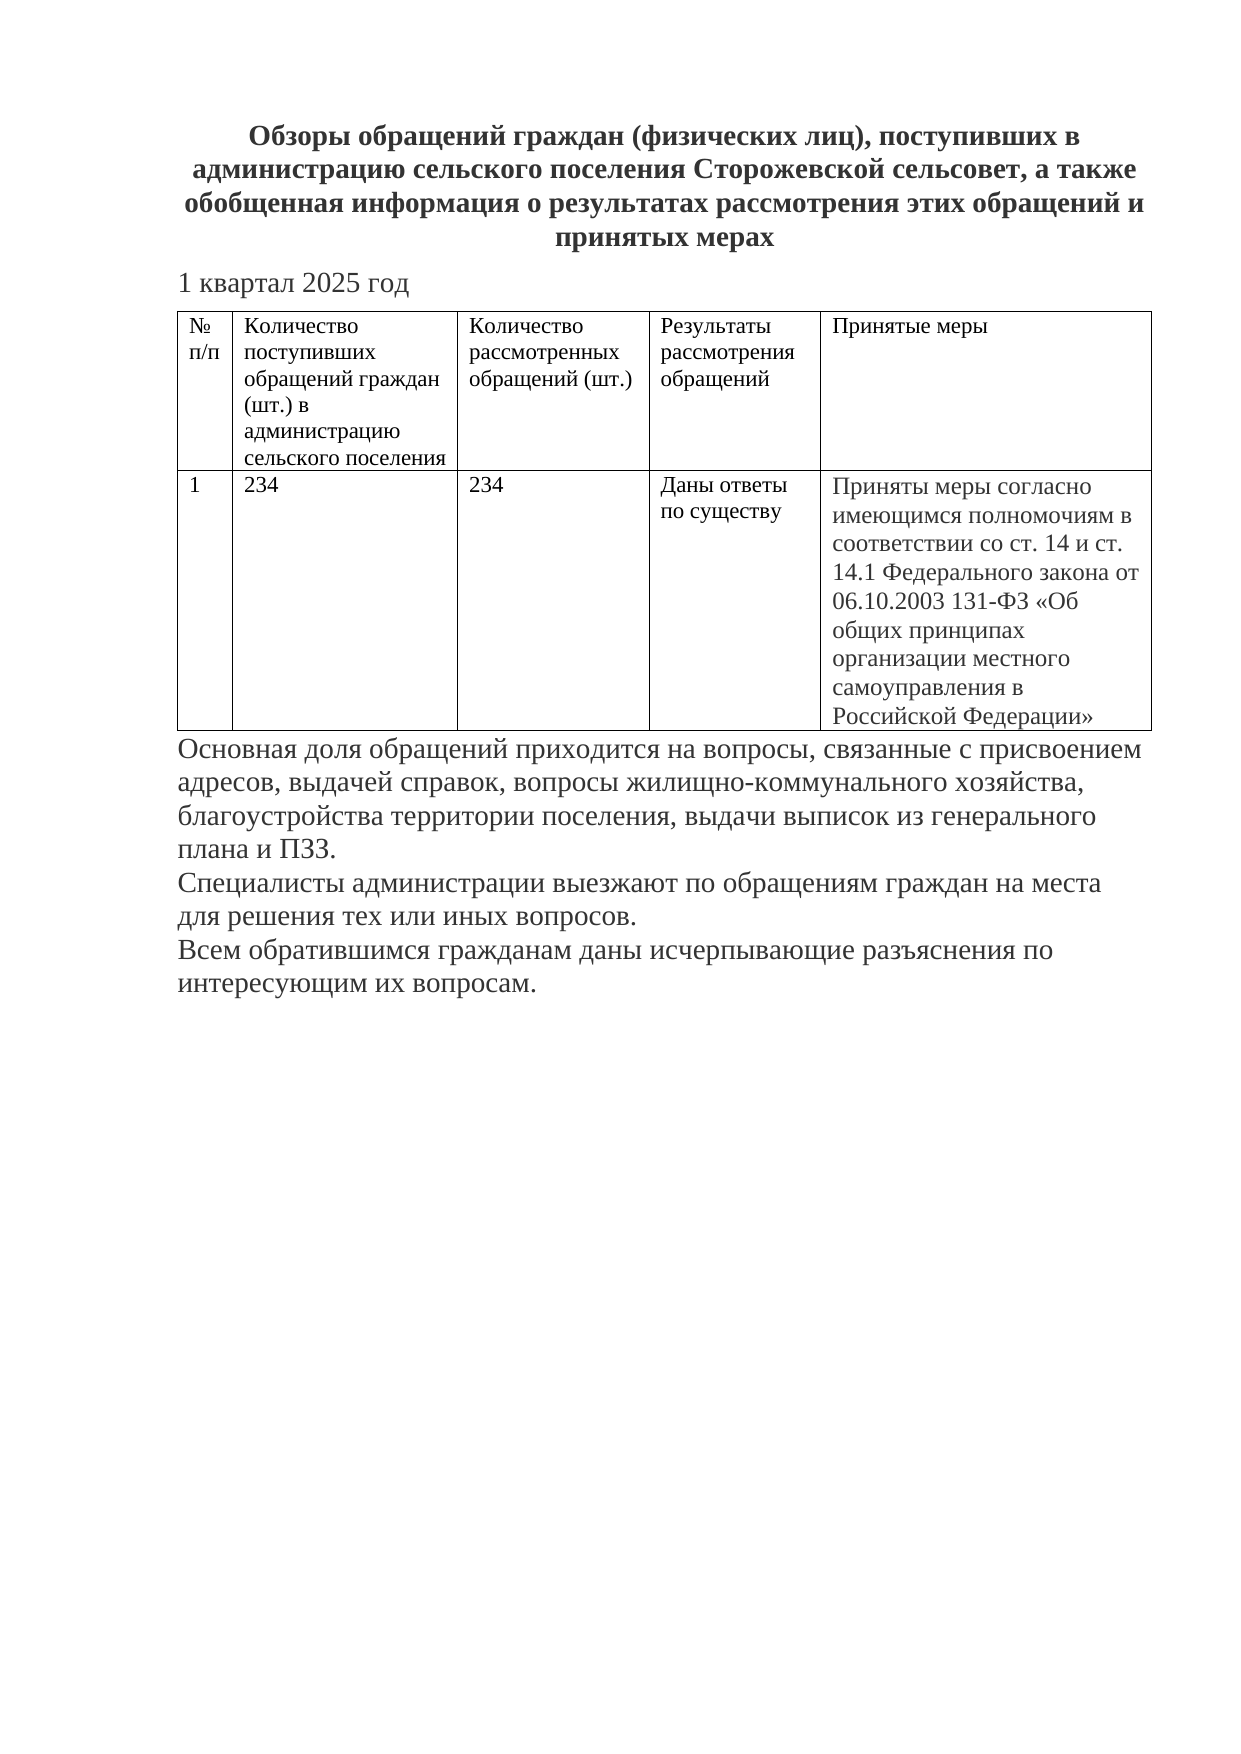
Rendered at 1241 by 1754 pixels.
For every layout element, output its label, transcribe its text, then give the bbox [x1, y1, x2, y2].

table_cell 1 [178, 471, 232, 730]
table_header Результаты рассмотрения обращений [650, 312, 820, 470]
text Основная доля обращений приходится на вопросы, связанные с присвоением адресов, выдачей справок, вопросы жилищно-коммунального хозяйства, благоустройства территории поселения, выдачи выписок из генерального плана и ПЗЗ. Специалисты администрации выезжают по обращениям граждан на места для решения тех или иных вопросов. Всем обратившимся гражданам даны исчерпывающие разъяснения по интересующим их вопросам. [177, 731, 1152, 999]
text 1 квартал 2025 год [177, 265, 1152, 298]
table_cell Приняты меры согласно имеющимся полномочиям в соответствии со ст. 14 и ст. 14.1 Федерального закона от 06.10.2003 131-ФЗ «Об общих принципах организации местного самоуправления в Российской Федерации» [821, 471, 1151, 730]
table_header Количество поступивших обращений граждан (шт.) в администрацию сельского поселения [233, 312, 457, 470]
table_cell Даны ответы по существу [650, 471, 820, 730]
table_cell 234 [458, 471, 649, 730]
table_header № п/п [178, 312, 232, 470]
text Обзоры обращений граждан (физических лиц), поступивших в администрацию сельского поселения Сторожевской сельсовет, а также обобщенная информация о результатах рассмотрения этих обращений и принятых мерах [177, 118, 1152, 252]
table_cell 234 [233, 471, 457, 730]
table_header Количество рассмотренных обращений (шт.) [458, 312, 649, 470]
table_header Принятые меры [821, 312, 1151, 470]
